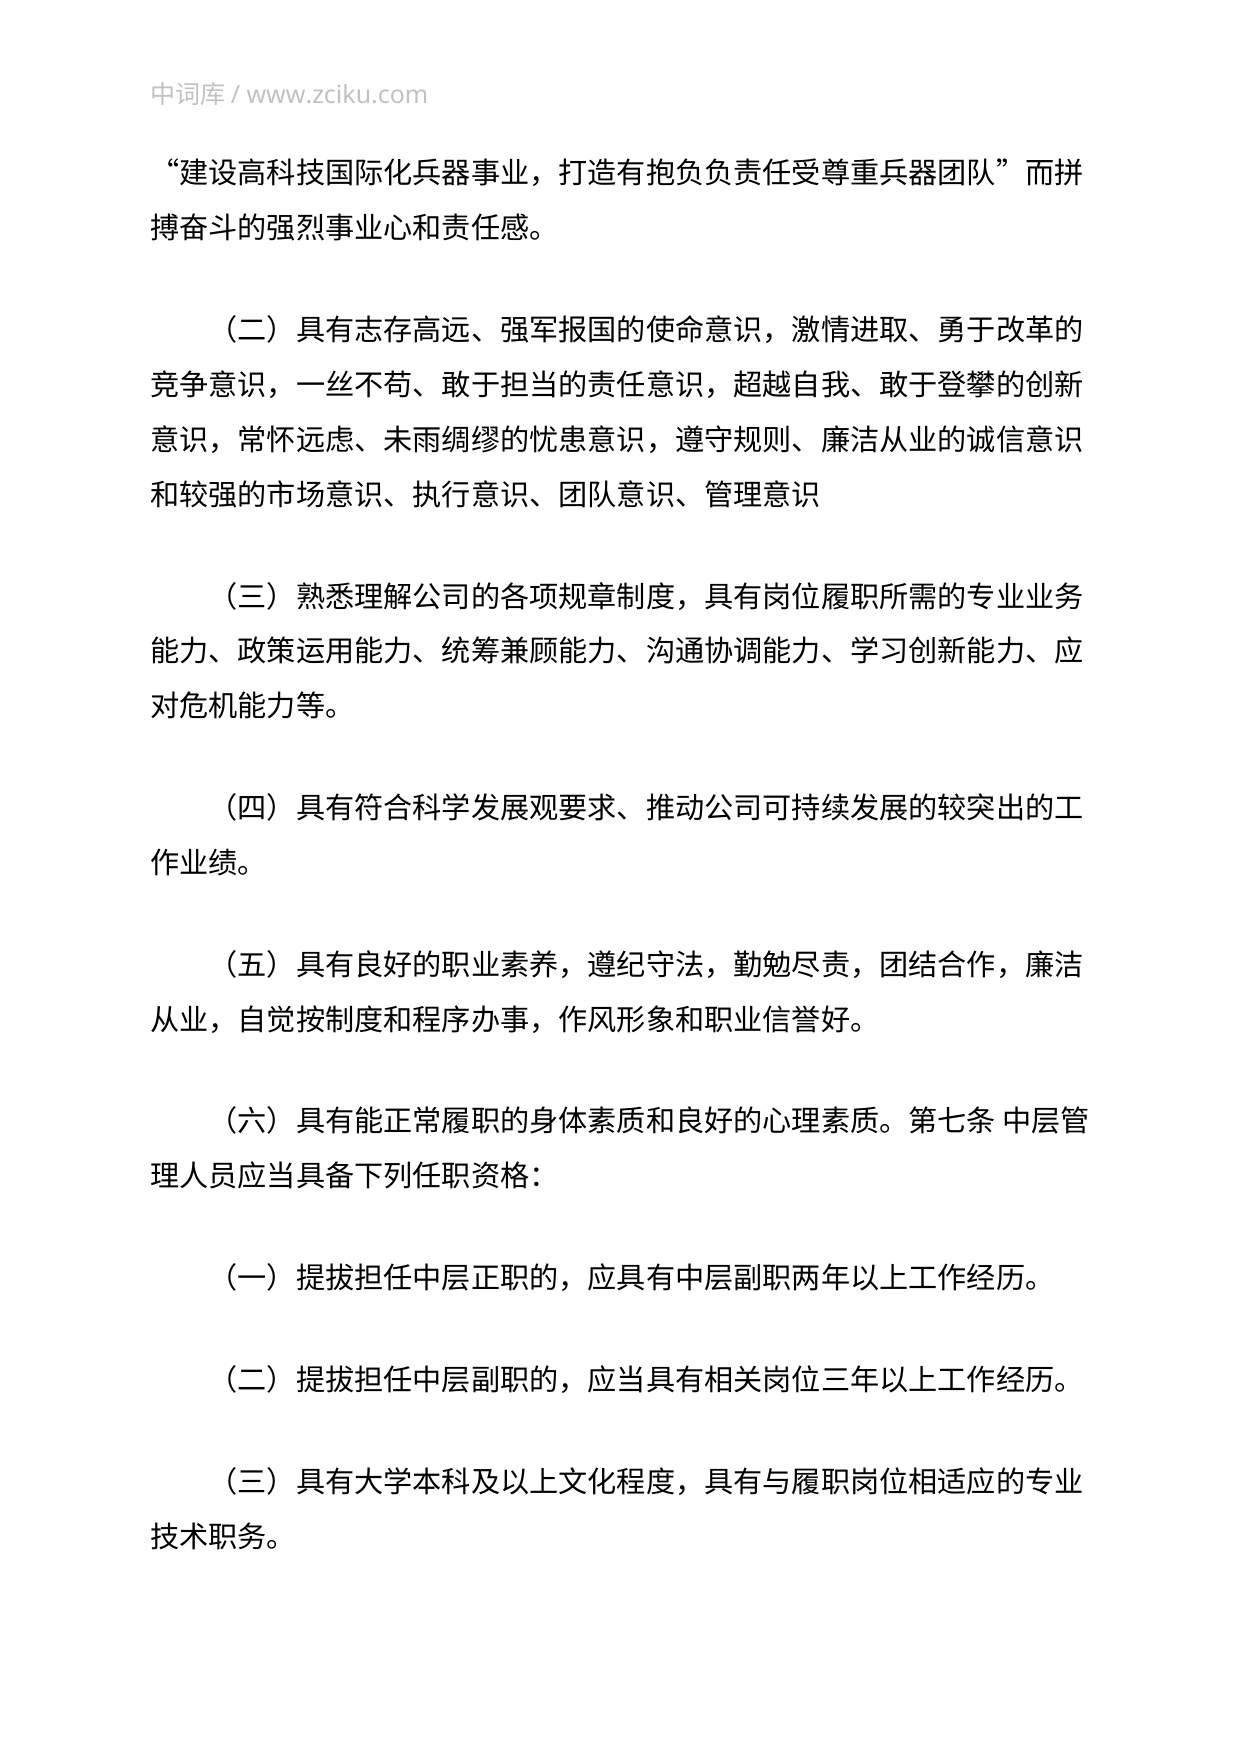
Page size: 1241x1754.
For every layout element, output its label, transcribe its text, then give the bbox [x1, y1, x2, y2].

text （一）提拔担任中层正职的，应具有中层副职两年以上工作经历。 [150, 1255, 1090, 1297]
text （四）具有符合科学发展观要求、推动公司可持续发展的较突出的工作业绩。 [150, 785, 1090, 882]
text （二）提拔担任中层副职的，应当具有相关岗位三年以上工作经历。 [150, 1356, 1090, 1399]
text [150, 150, 1090, 247]
text （三）具有大学本科及以上文化程度，具有与履职岗位相适应的专业技术职务。 [150, 1458, 1090, 1555]
text （三）熟悉理解公司的各项规章制度，具有岗位履职所需的专业业务能力、政策运用能力、统筹兼顾能力、沟通协调能力、学习创新能力、应对危机能力等。 [150, 573, 1090, 725]
text （二）具有志存高远、强军报国的使命意识，激情进取、勇于改革的竞争意识，一丝不苟、敢于担当的责任意识，超越自我、敢于登攀的创新意识，常怀远虑、未雨绸缪的忧患意识，遵守规则、廉洁从业的诚信意识和较强的市场意识、执行意识、团队意识、管理意识 [150, 307, 1090, 514]
text （六）具有能正常履职的身体素质和良好的心理素质。第七条 中层管理人员应当具备下列任职资格： [150, 1098, 1090, 1195]
text （五）具有良好的职业素养，遵纪守法，勤勉尽责，团结合作，廉洁从业，自觉按制度和程序办事，作风形象和职业信誉好。 [150, 941, 1090, 1038]
